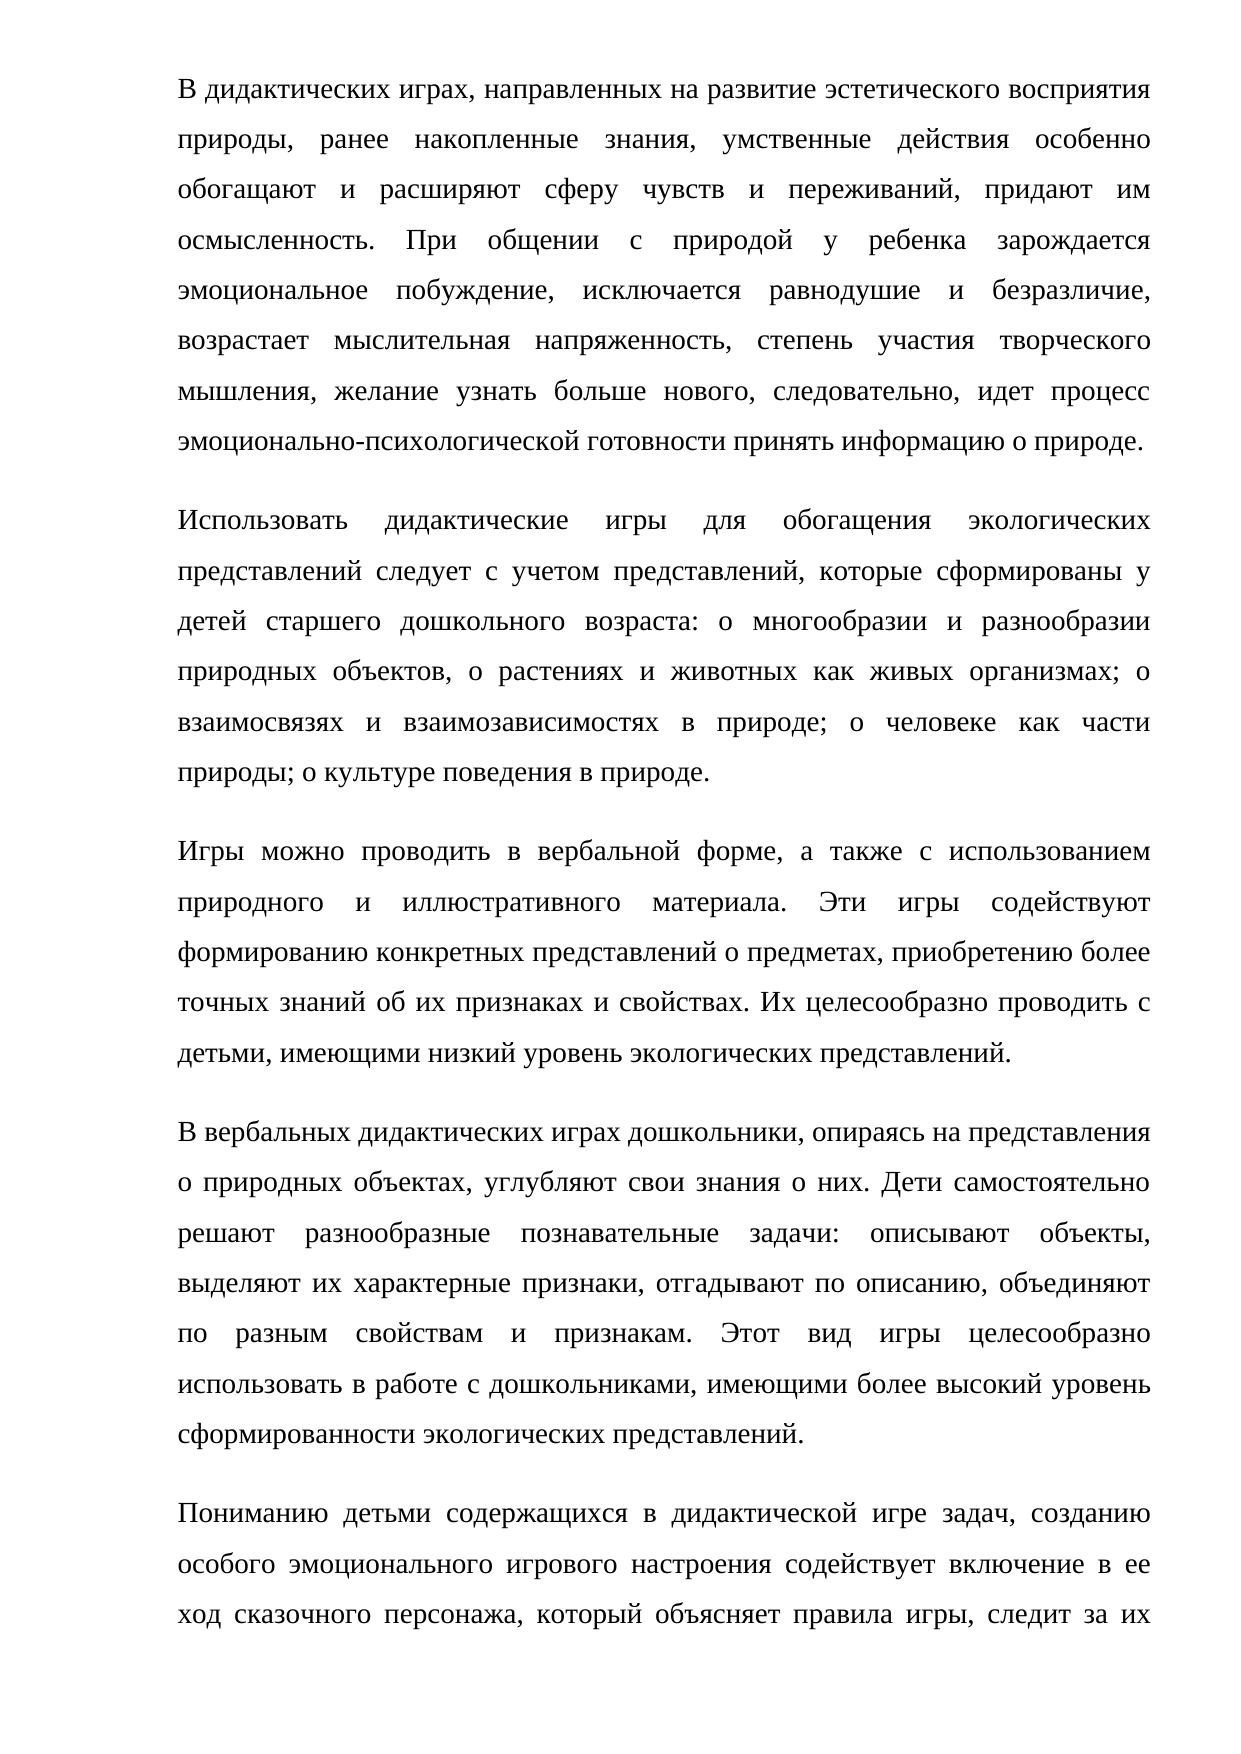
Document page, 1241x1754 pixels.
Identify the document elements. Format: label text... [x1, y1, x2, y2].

text Игры можно проводить в вербальной форме, а также с использованием природного и иллюстративного материала. Эти игры содействуют формированию конкретных представлений о предметах, приобретению более точных знаний об их признаках и свойствах. Их целесообразно проводить с детьми, имеющими низкий уровень экологических представлений. [177, 833, 1152, 1068]
text В вербальных дидактических играх дошкольники, опираясь на представления о природных объектах, углубляют свои знания о них. Дети самостоятельно решают разнообразные познавательные задачи: описывают объекты, выделяют их характерные признаки, отгадывают по описанию, объединяют по разным свойствам и признакам. Этот вид игры целесообразно использовать в работе с дошкольниками, имеющими более высокий уровень сформированности экологических представлений. [177, 1114, 1152, 1450]
text В дидактических играх, направленных на развитие эстетического восприятия природы, ранее накопленные знания, умственные действия особенно обогащают и расширяют сферу чувств и переживаний, придают им осмысленность. При общении с природой у ребенка зарождается эмоциональное побуждение, исключается равнодушие и безразличие, возрастает мыслительная напряженность, степень участия творческого мышления, желание узнать больше нового, следовательно, идет процесс эмоционально-психологической готовности принять информацию о природе. [177, 71, 1152, 457]
text Использовать дидактические игры для обогащения экологических представлений следует с учетом представлений, которые сформированы у детей старшего дошкольного возраста: о многообразии и разнообразии природных объектов, о растениях и животных как живых организмах; о взаимосвязях и взаимозависимостях в природе; о человеке как части природы; о культуре поведения в природе. [177, 502, 1152, 788]
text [177, 1496, 1152, 1630]
